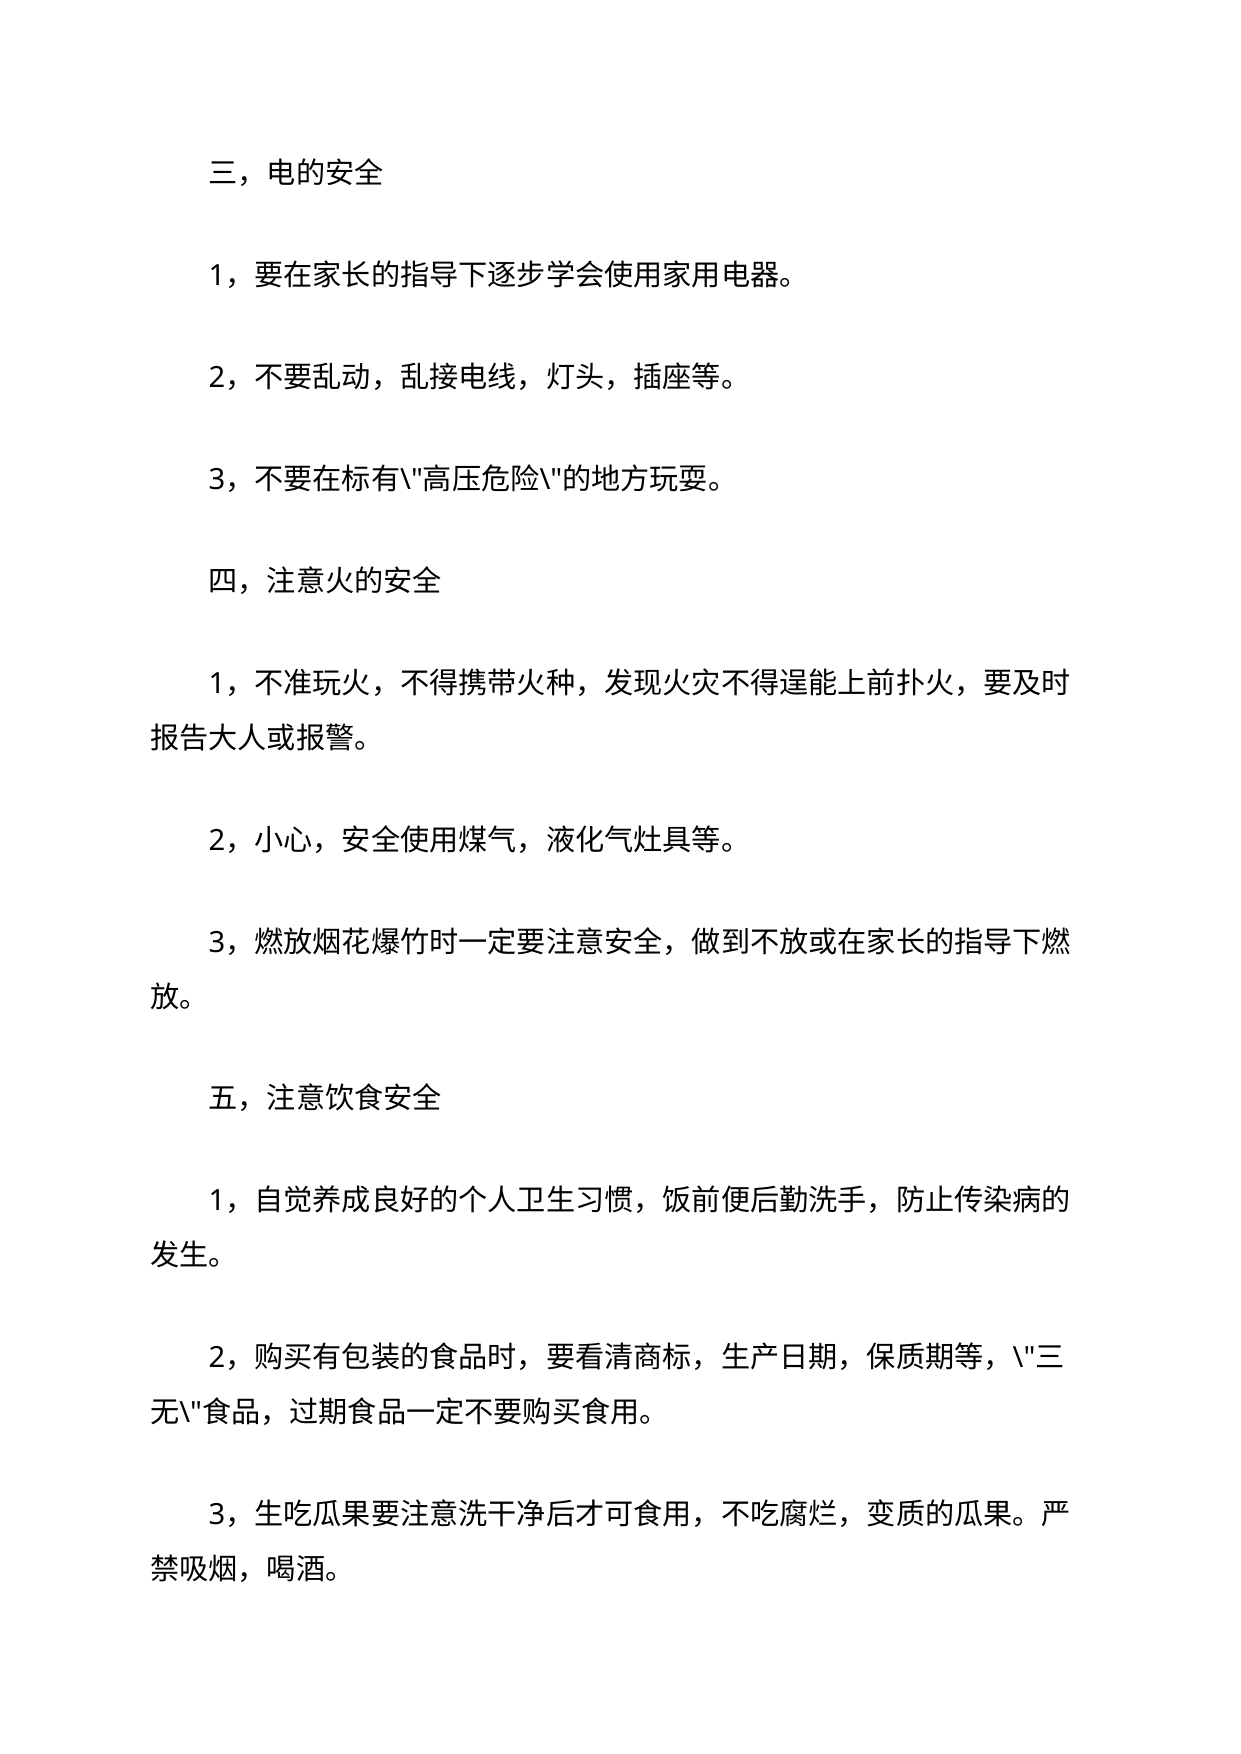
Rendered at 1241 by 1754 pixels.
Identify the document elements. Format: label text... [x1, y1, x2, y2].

text 1，自觉养成良好的个人卫生习惯，饭前便后勤洗手，防止传染病的发生。 [150, 1177, 1090, 1274]
text 五，注意饮食安全 [150, 1075, 1090, 1117]
text 2，不要乱动，乱接电线，灯头，插座等。 [150, 354, 1090, 396]
text 3，生吃瓜果要注意洗干净后才可食用，不吃腐烂，变质的瓜果。严禁吸烟，喝酒。 [150, 1491, 1090, 1588]
text 三，电的安全 [150, 150, 1090, 192]
text 四，注意火的安全 [150, 558, 1090, 600]
text 2，购买有包装的食品时，要看清商标，生产日期，保质期等，\"三无\"食品，过期食品一定不要购买食用。 [150, 1333, 1090, 1431]
text 2，小心，安全使用煤气，液化气灶具等。 [150, 816, 1090, 859]
text 3，不要在标有\"高压危险\"的地方玩耍。 [150, 456, 1090, 498]
text 1，不准玩火，不得携带火种，发现火灾不得逞能上前扑火，要及时报告大人或报警。 [150, 659, 1090, 757]
text 3，燃放烟花爆竹时一定要注意安全，做到不放或在家长的指导下燃放。 [150, 918, 1090, 1016]
text 1，要在家长的指导下逐步学会使用家用电器。 [150, 252, 1090, 294]
